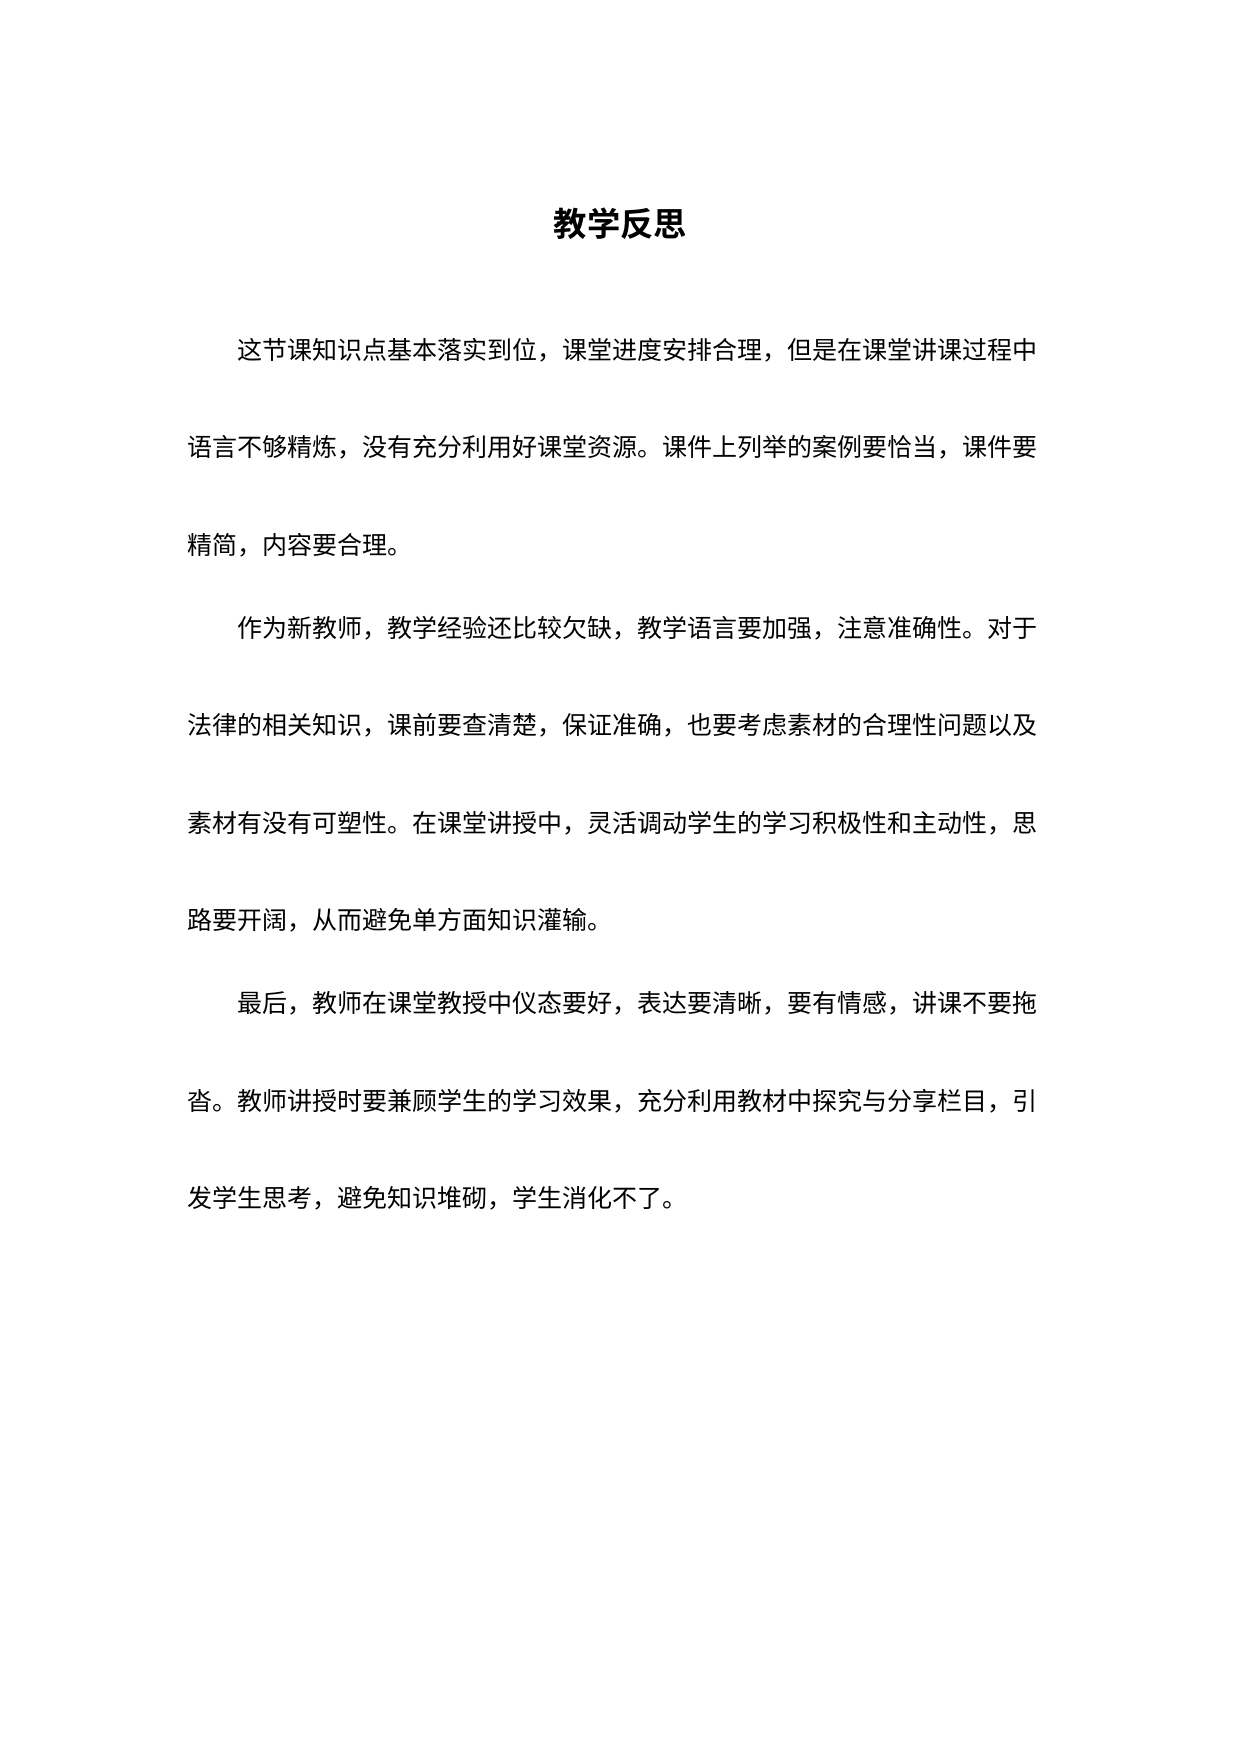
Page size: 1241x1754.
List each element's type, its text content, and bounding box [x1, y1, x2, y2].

text 最后，教师在课堂教授中仪态要好，表达要清晰，要有情感，讲课不要拖沓。教师讲授时要兼顾学生的学习效果，充分利用教材中探究与分享栏目，引发学生思考，避免知识堆砌，学生消化不了。 [187, 969, 1053, 1229]
text 作为新教师，教学经验还比较欠缺，教学语言要加强，注意准确性。对于法律的相关知识，课前要查清楚，保证准确，也要考虑素材的合理性问题以及素材有没有可塑性。在课堂讲授中，灵活调动学生的学习积极性和主动性，思路要开阔，从而避免单方面知识灌输。 [187, 594, 1053, 951]
subtitle 教学反思 [187, 189, 1053, 254]
text 这节课知识点基本落实到位，课堂进度安排合理，但是在课堂讲课过程中语言不够精炼，没有充分利用好课堂资源。课件上列举的案例要恰当，课件要精简，内容要合理。 [187, 316, 1053, 576]
